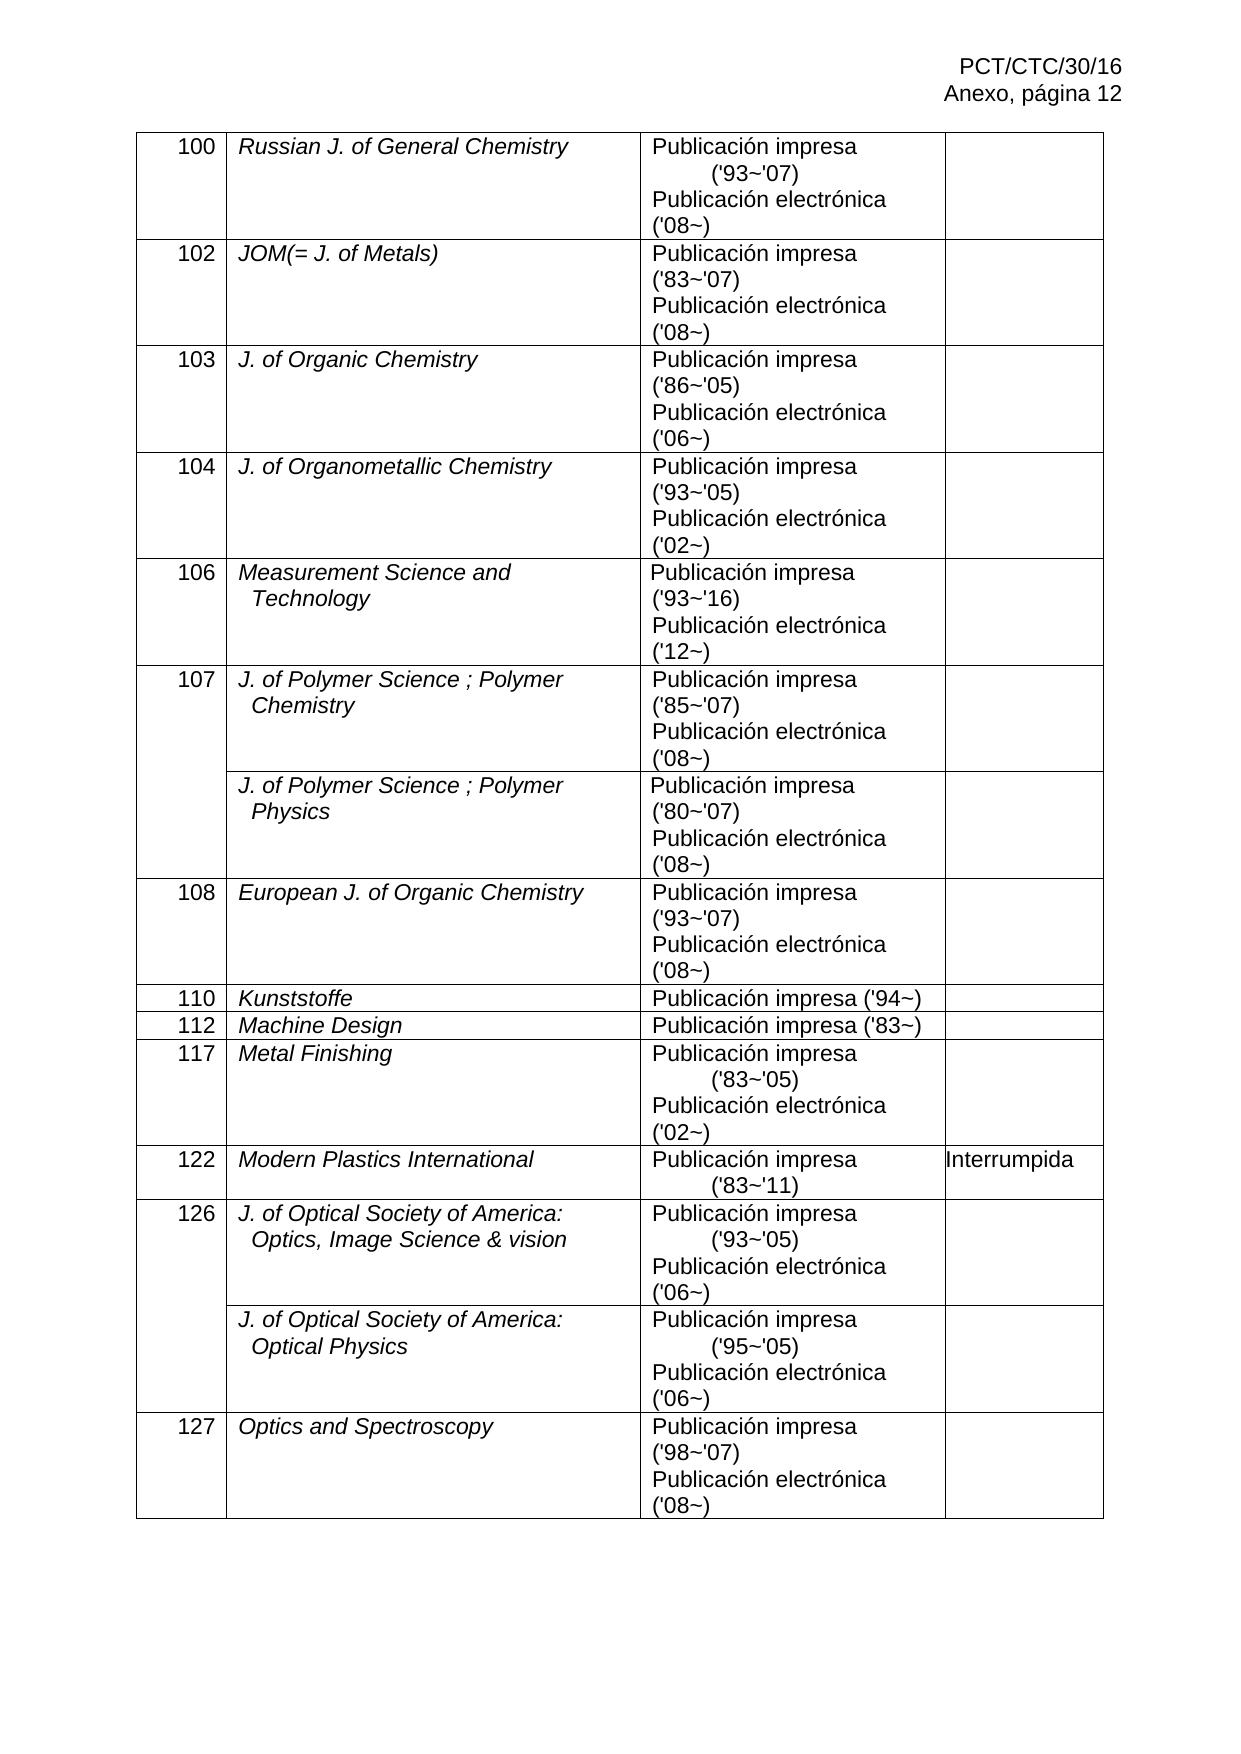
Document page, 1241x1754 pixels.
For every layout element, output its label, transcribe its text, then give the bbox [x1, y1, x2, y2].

table_cell Interrumpida [946, 1146, 1103, 1199]
table_cell 122 [137, 1146, 226, 1199]
table_cell J. of Optical Society of America: Optical Physics [227, 1306, 640, 1412]
table_cell 110 [137, 985, 226, 1011]
table_cell Publicación impresa ('95~'05) Publicación electrónica ('06~) [641, 1306, 945, 1412]
table_cell Publicación impresa ('83~'05) Publicación electrónica ('02~) [641, 1040, 945, 1145]
table_cell J. of Optical Society of America: Optics, Image Science & vision [227, 1200, 640, 1305]
table_cell Publicación impresa ('98~'07) Publicación electrónica ('08~) [641, 1413, 945, 1518]
table_cell Modern Plastics International [227, 1146, 640, 1199]
table_cell 112 [137, 1012, 226, 1039]
table_cell 103 [137, 346, 226, 452]
table_cell [946, 453, 1103, 558]
table_cell Russian J. of General Chemistry [227, 133, 640, 239]
table_cell Publicación impresa ('85~'07) Publicación electrónica ('08~) [641, 666, 945, 771]
table_cell JOM(= J. of Metals) [227, 240, 640, 345]
table_cell Publicación impresa ('83~'11) [641, 1146, 945, 1199]
table_cell 108 [137, 879, 226, 984]
table_cell [946, 1012, 1103, 1039]
table_cell Publicación impresa ('93~'05) Publicación electrónica ('02~) [641, 453, 945, 558]
table_cell [946, 133, 1103, 239]
table_cell 106 [137, 559, 226, 664]
table_cell [946, 772, 1103, 877]
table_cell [641, 240, 945, 345]
table_cell Metal Finishing [227, 1040, 640, 1145]
table_cell European J. of Organic Chemistry [227, 879, 640, 984]
table_cell [946, 985, 1103, 1011]
table_cell 117 [137, 1040, 226, 1145]
table_cell Kunststoffe [227, 985, 640, 1011]
table_cell 107 [137, 666, 226, 877]
table_cell Machine Design [227, 1012, 640, 1039]
table_cell J. of Organic Chemistry [227, 346, 640, 452]
table_cell [946, 879, 1103, 984]
table_cell [946, 559, 1103, 664]
table_cell J. of Polymer Science ; Polymer Chemistry [227, 666, 640, 771]
table_cell [946, 666, 1103, 771]
table_cell [946, 1306, 1103, 1412]
table_cell [946, 346, 1103, 452]
table_cell J. of Organometallic Chemistry [227, 453, 640, 558]
table_cell J. of Polymer Science ; Polymer Physics [227, 772, 640, 877]
table_cell Measurement Science and Technology [227, 559, 640, 664]
table_cell [946, 1040, 1103, 1145]
table_cell [946, 240, 1103, 345]
table_cell 104 [137, 453, 226, 558]
table_cell Publicación impresa ('86~'05) Publicación electrónica ('06~) [641, 346, 945, 452]
table_cell 127 [137, 1413, 226, 1518]
table_cell Publicación impresa ('93~'05) Publicación electrónica ('06~) [641, 1200, 945, 1305]
table_cell Optics and Spectroscopy [227, 1413, 640, 1518]
table_cell [946, 1413, 1103, 1518]
table_cell Publicación impresa ('93~'07) Publicación electrónica ('08~) [641, 879, 945, 984]
table_cell Publicación impresa ('93~'07) Publicación electrónica ('08~) [641, 133, 945, 239]
table_cell Publicación impresa ('93~'16) Publicación electrónica ('12~) [641, 559, 945, 664]
table_cell 102 [137, 240, 226, 345]
table_cell Publicación impresa ('80~'07) Publicación electrónica ('08~) [641, 772, 945, 877]
table_cell 100 [137, 133, 226, 239]
table_cell 126 [137, 1200, 226, 1412]
table_cell Publicación impresa ('83~) [641, 1012, 945, 1039]
table_cell Publicación impresa ('94~) [641, 985, 945, 1011]
table_cell [946, 1200, 1103, 1305]
